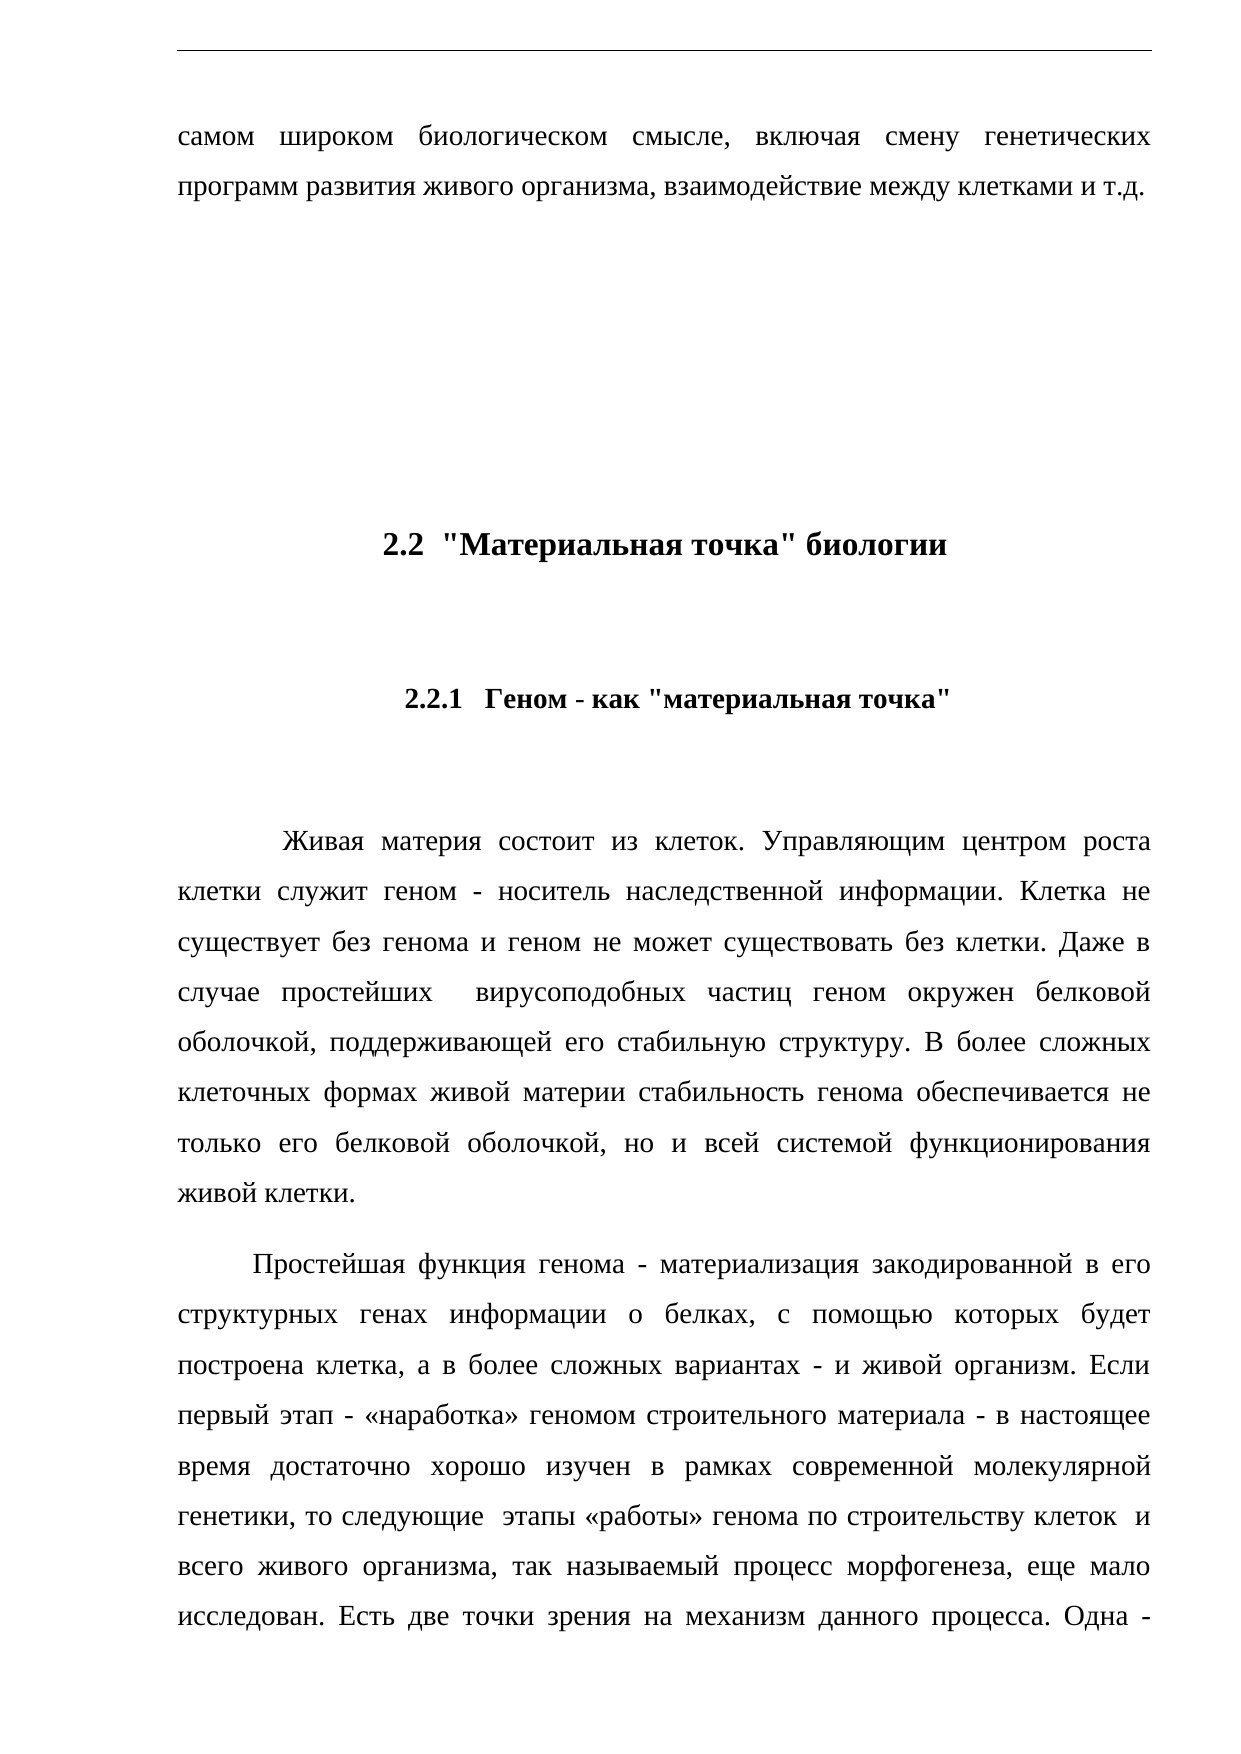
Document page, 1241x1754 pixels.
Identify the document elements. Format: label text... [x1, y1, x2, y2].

text Живая материя состоит из клеток. Управляющим центром роста клетки служит геном - носитель наследственной информации. Клетка не существует без генома и геном не может существовать без клетки. Даже в случае простейших вирусоподобных частиц геном окружен белковой оболочкой, поддерживающей его стабильную структуру. В более сложных клеточных формах живой материи стабильность генома обеспечивается не только его белковой оболочкой, но и всей системой функционирования живой клетки. [177, 823, 1152, 1209]
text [177, 118, 1152, 202]
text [177, 1246, 1152, 1632]
text 2.2 "Материальная точка" биологии [177, 524, 1152, 562]
text 2.2.1 Геном - как "материальная точка" [177, 681, 1152, 714]
